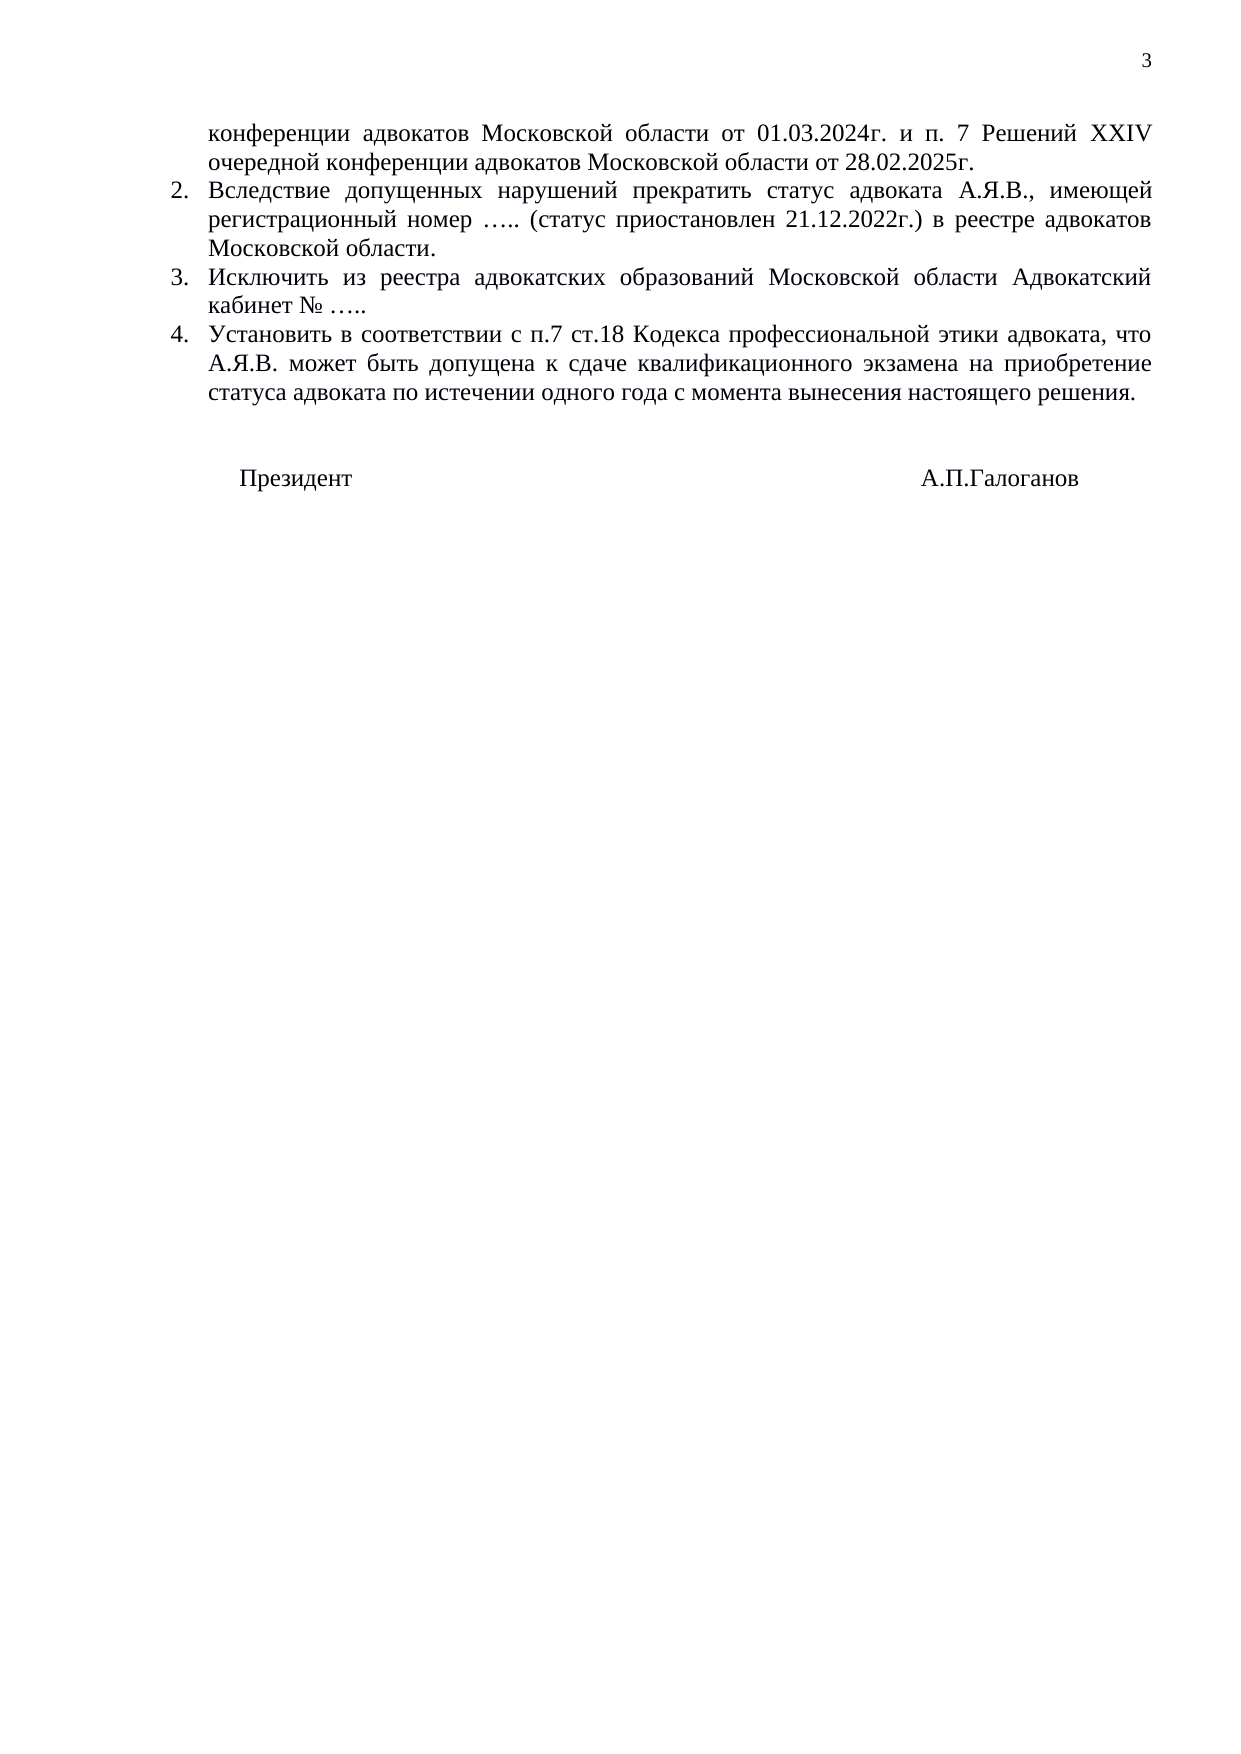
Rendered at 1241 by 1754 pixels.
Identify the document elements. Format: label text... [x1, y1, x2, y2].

text Президент А.П.Галоганов [133, 463, 1152, 492]
list Вследствие допущенных нарушений прекратить статус адвоката А.Я.В., имеющей регистрационный номер ….. (статус приостановлен 21.12.2022г.) в реестре адвокатов Московской области. [170, 176, 1152, 262]
list Установить в соответствии с п.7 ст.18 Кодекса профессиональной этики адвоката, что А.Я.В. может быть допущена к сдаче квалификационного экзамена на приобретение статуса адвоката по истечении одного года с момента вынесения настоящего решения. [170, 319, 1152, 406]
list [170, 118, 1152, 176]
list Исключить из реестра адвокатских образований Московской области Адвокатский кабинет № ….. [170, 262, 1152, 319]
